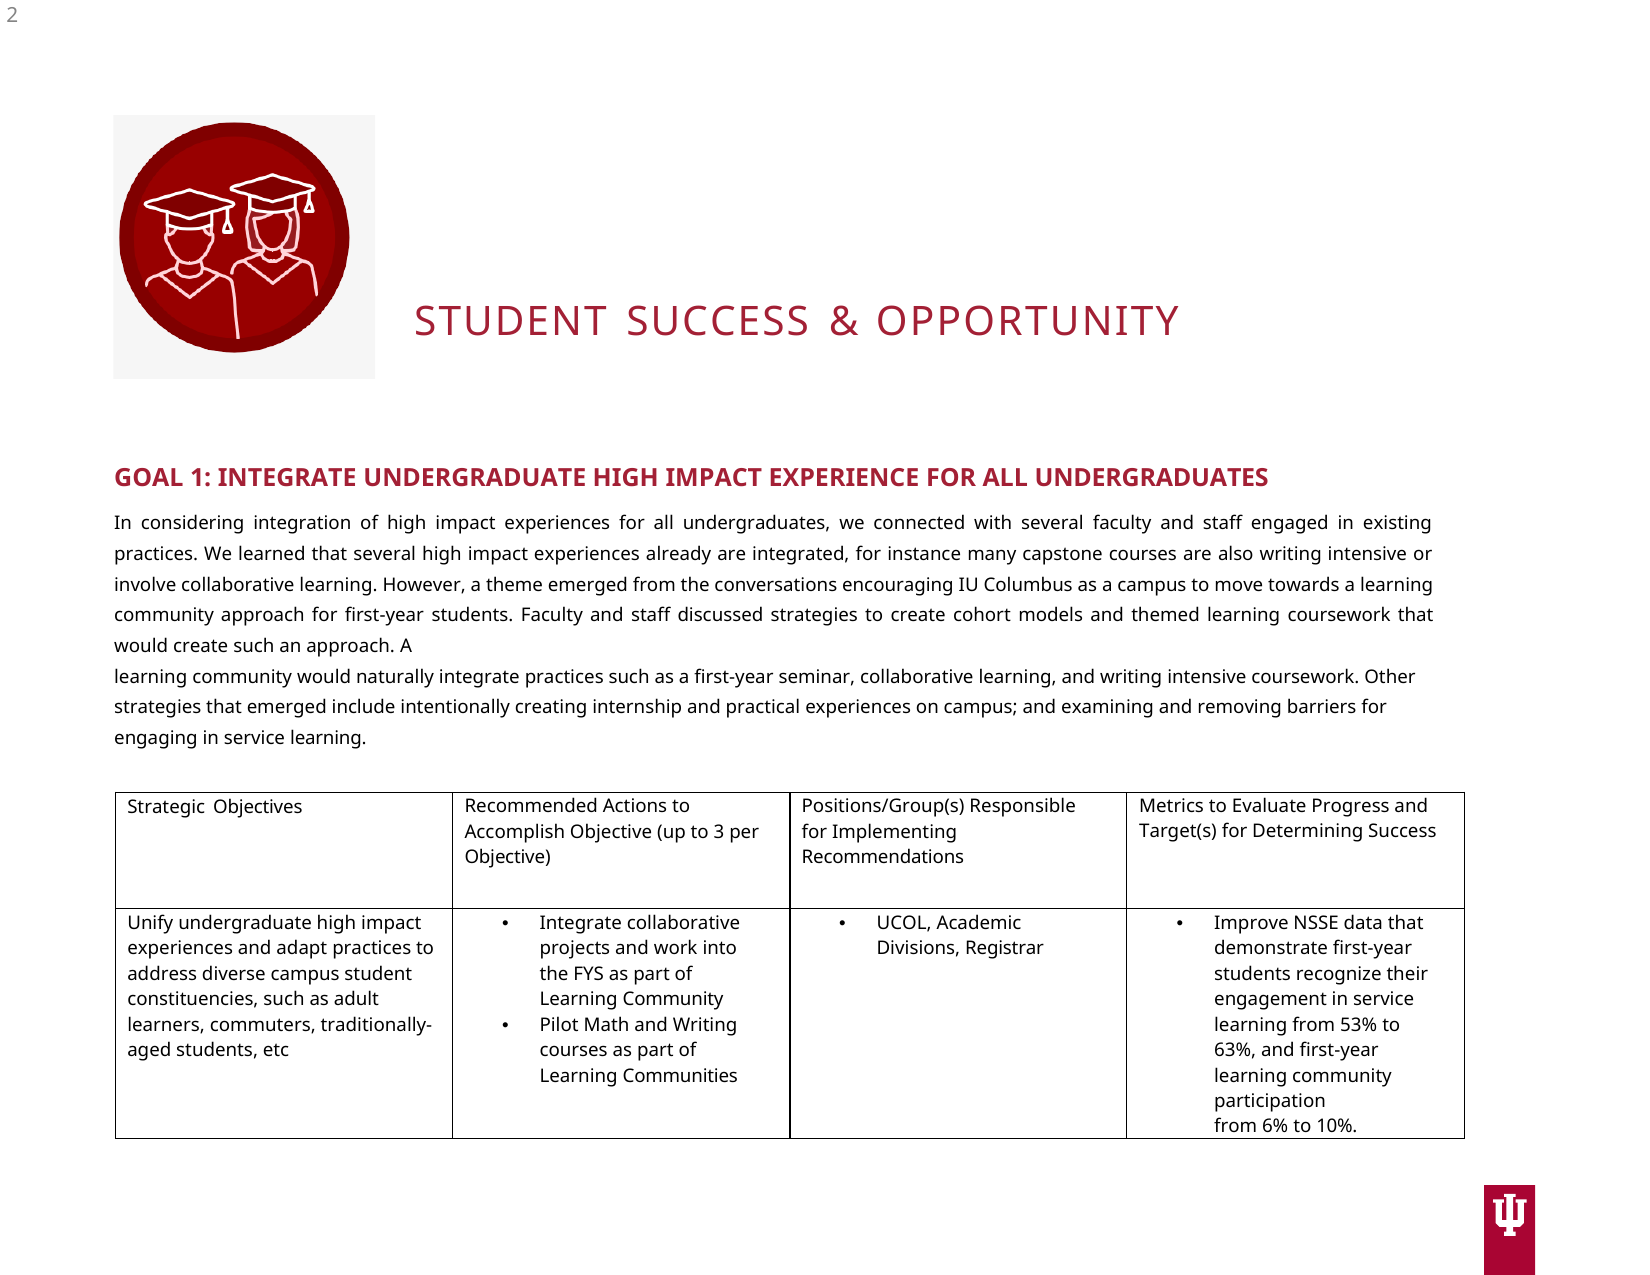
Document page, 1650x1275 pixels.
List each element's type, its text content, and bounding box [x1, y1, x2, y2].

table_cell Improve NSSE data that demonstrate first-year students recognize their engagement in service learning from 53% to 63%, and first-year learning community participation from 6% to 10%. [1127, 909, 1464, 1137]
subtitle GOAL 1: INTEGRATE UNDERGRADUATE HIGH IMPACT EXPERIENCE FOR ALL UNDERGRADUATES [114, 460, 1542, 494]
table_header Recommended Actions to Accomplish Objective (up to 3 per Objective) [453, 793, 789, 908]
text In considering integration of high impact experiences for all undergraduates, we connected with several faculty and staff engaged in existing practices. We learned that several high impact experiences already are integrated, for instance many capstone courses are also writing intensive or involve collaborative learning. However, a theme emerged from the conversations encouraging IU Columbus as a campus to move towards a learning community approach for first-year students. Faculty and staff discussed strategies to create cohort models and themed learning coursework that would create such an approach. A [114, 510, 1434, 658]
picture [112, 115, 375, 378]
table_cell Integrate collaborative projects and work into the FYS as part of Learning Community Pilot Math and Writing courses as part of Learning Communities [453, 909, 789, 1137]
text learning community would naturally integrate practices such as a first-year seminar, collaborative learning, and writing intensive coursework. Other strategies that emerged include intentionally creating internship and practical experiences on campus; and examining and removing barriers for engaging in service learning. [114, 663, 1464, 750]
table_header Positions/Group(s) Responsible for Implementing Recommendations [791, 793, 1126, 908]
table_header Metrics to Evaluate Progress and Target(s) for Determining Success [1127, 793, 1464, 908]
table_header Strategic Objectives [116, 793, 452, 908]
table_cell UCOL, Academic Divisions, Registrar [791, 909, 1126, 1137]
subtitle STUDENT SUCCESS & OPPORTUNITY [414, 292, 1542, 347]
table_cell Unify undergraduate high impact experiences and adapt practices to address diverse campus student constituencies, such as adult learners, commuters, traditionally- aged students, etc [116, 909, 452, 1137]
